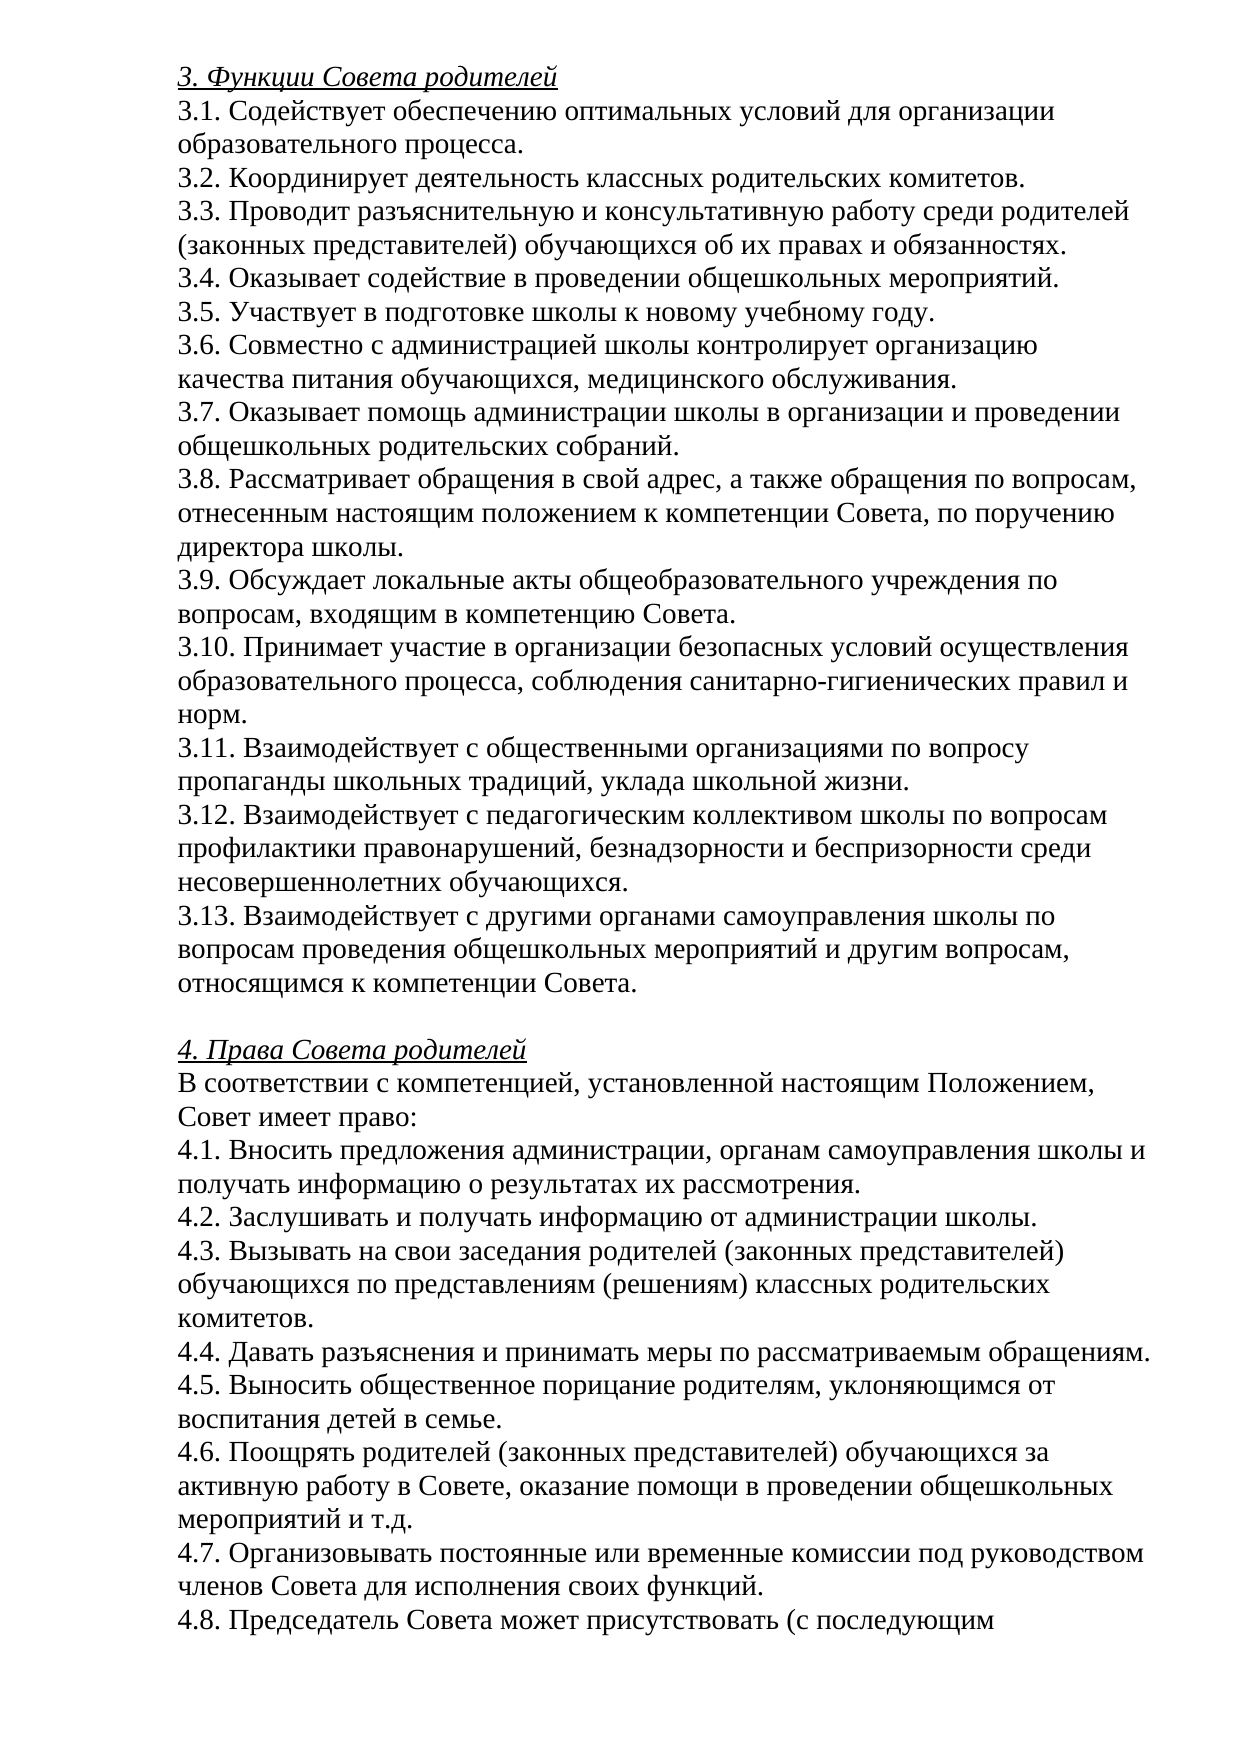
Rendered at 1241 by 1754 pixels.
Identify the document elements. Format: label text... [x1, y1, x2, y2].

text 3. Функции Совета родителей 3.1. Содействует обеспечению оптимальных условий для организации образовательного процесса. 3.2. Координирует деятельность классных родительских комитетов. 3.3. Проводит разъяснительную и консультативную работу среди родителей (законных представителей) обучающихся об их правах и обязанностях. 3.4. Оказывает содействие в проведении общешкольных мероприятий. 3.5. Участвует в подготовке школы к новому учебному году. 3.6. Совместно с администрацией школы контролирует организацию качества питания обучающихся, медицинского обслуживания. 3.7. Оказывает помощь администрации школы в организации и проведении общешкольных родительских собраний. 3.8. Рассматривает обращения в свой адрес, а также обращения по вопросам, отнесенным настоящим положением к компетенции Совета, по поручению директора школы. 3.9. Обсуждает локальные акты общеобразовательного учреждения по вопросам, входящим в компетенцию Совета. 3.10. Принимает участие в организации безопасных условий осуществления образовательного процесса, соблюдения санитарно-гигиенических правил и норм. 3.11. Взаимодействует с общественными организациями по вопросу пропаганды школьных традиций, уклада школьной жизни. 3.12. Взаимодействует с педагогическим коллективом школы по вопросам профилактики правонарушений, безнадзорности и беспризорности среди несовершеннолетних обучающихся. 3.13. Взаимодействует с другими органами самоуправления школы по вопросам проведения общешкольных мероприятий и другим вопросам, относящимся к компетенции Совета. [177, 59, 1152, 998]
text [177, 1032, 1152, 1636]
